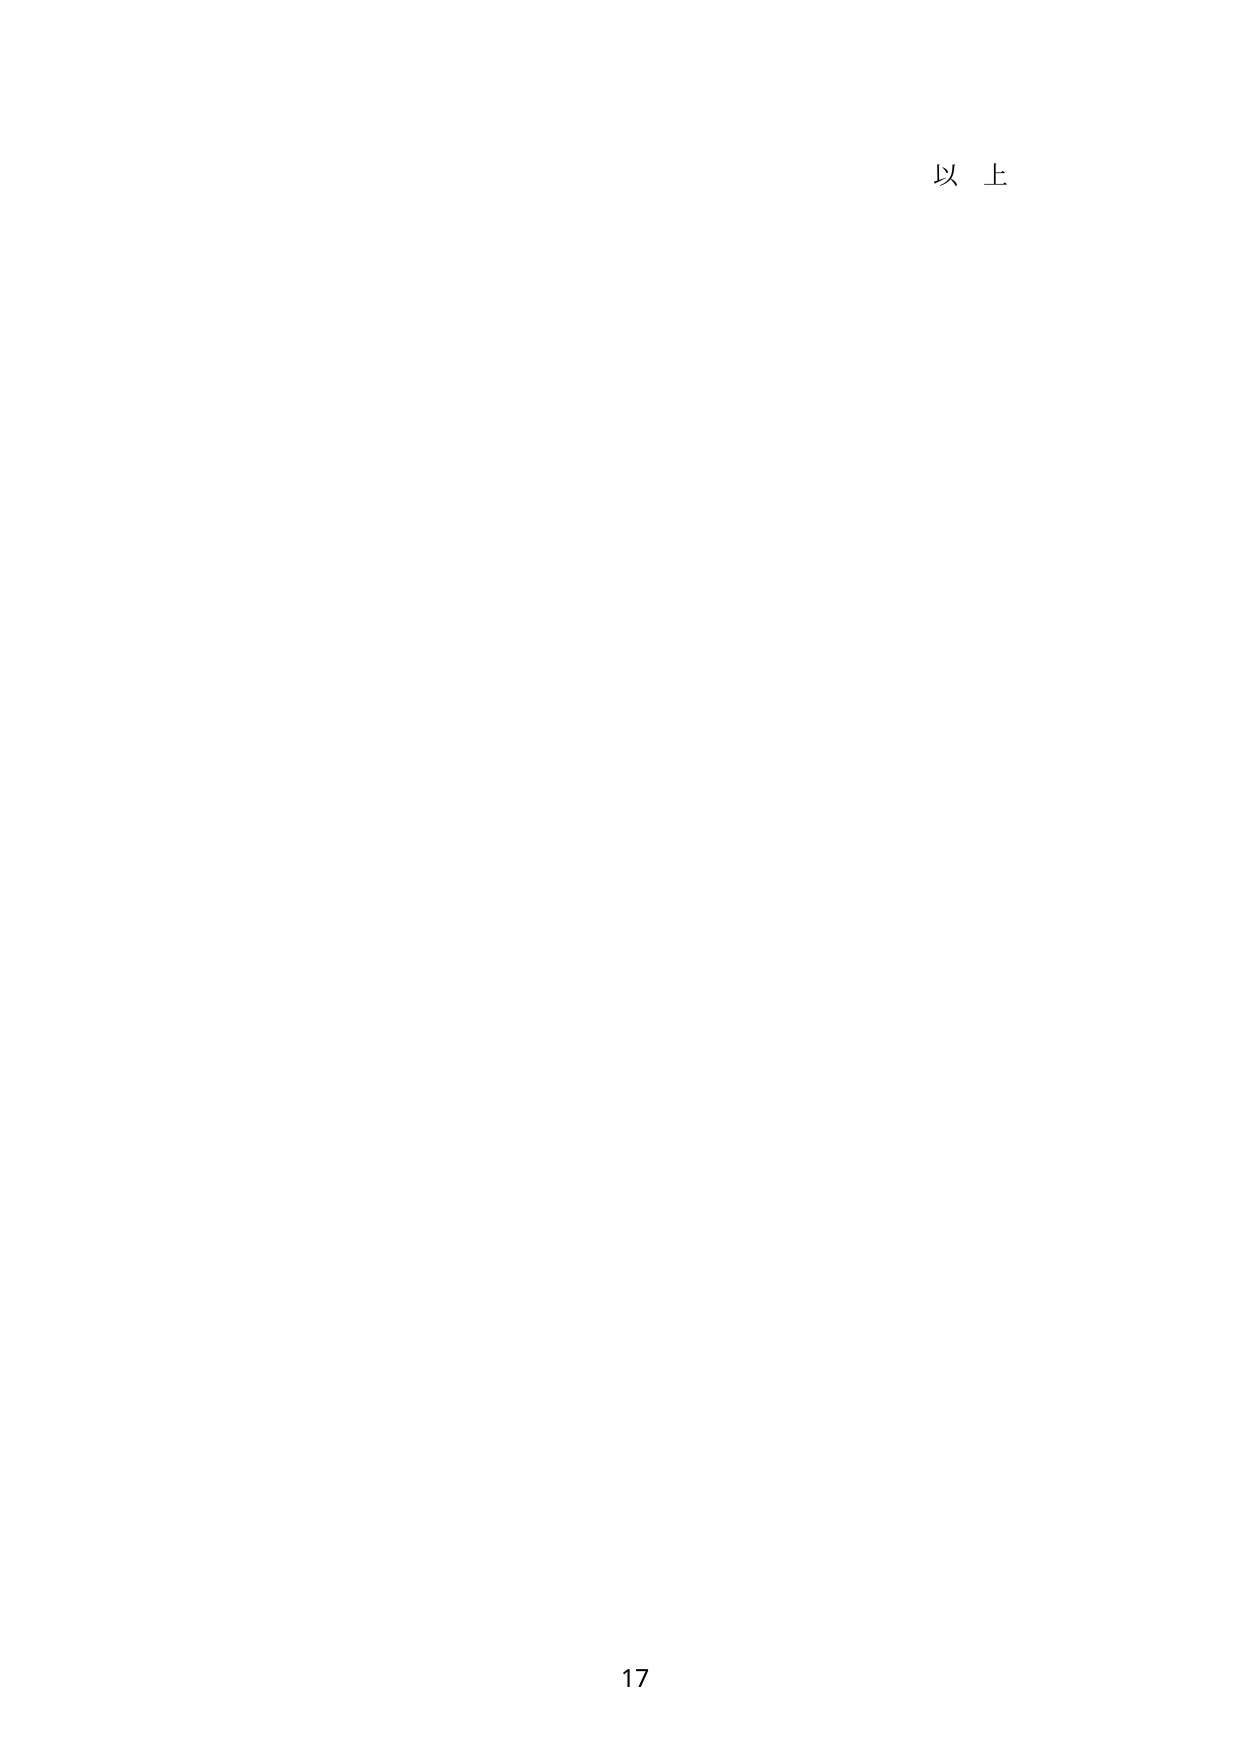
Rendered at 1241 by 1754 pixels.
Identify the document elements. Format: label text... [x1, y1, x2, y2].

text 以 上 [133, 154, 1137, 192]
